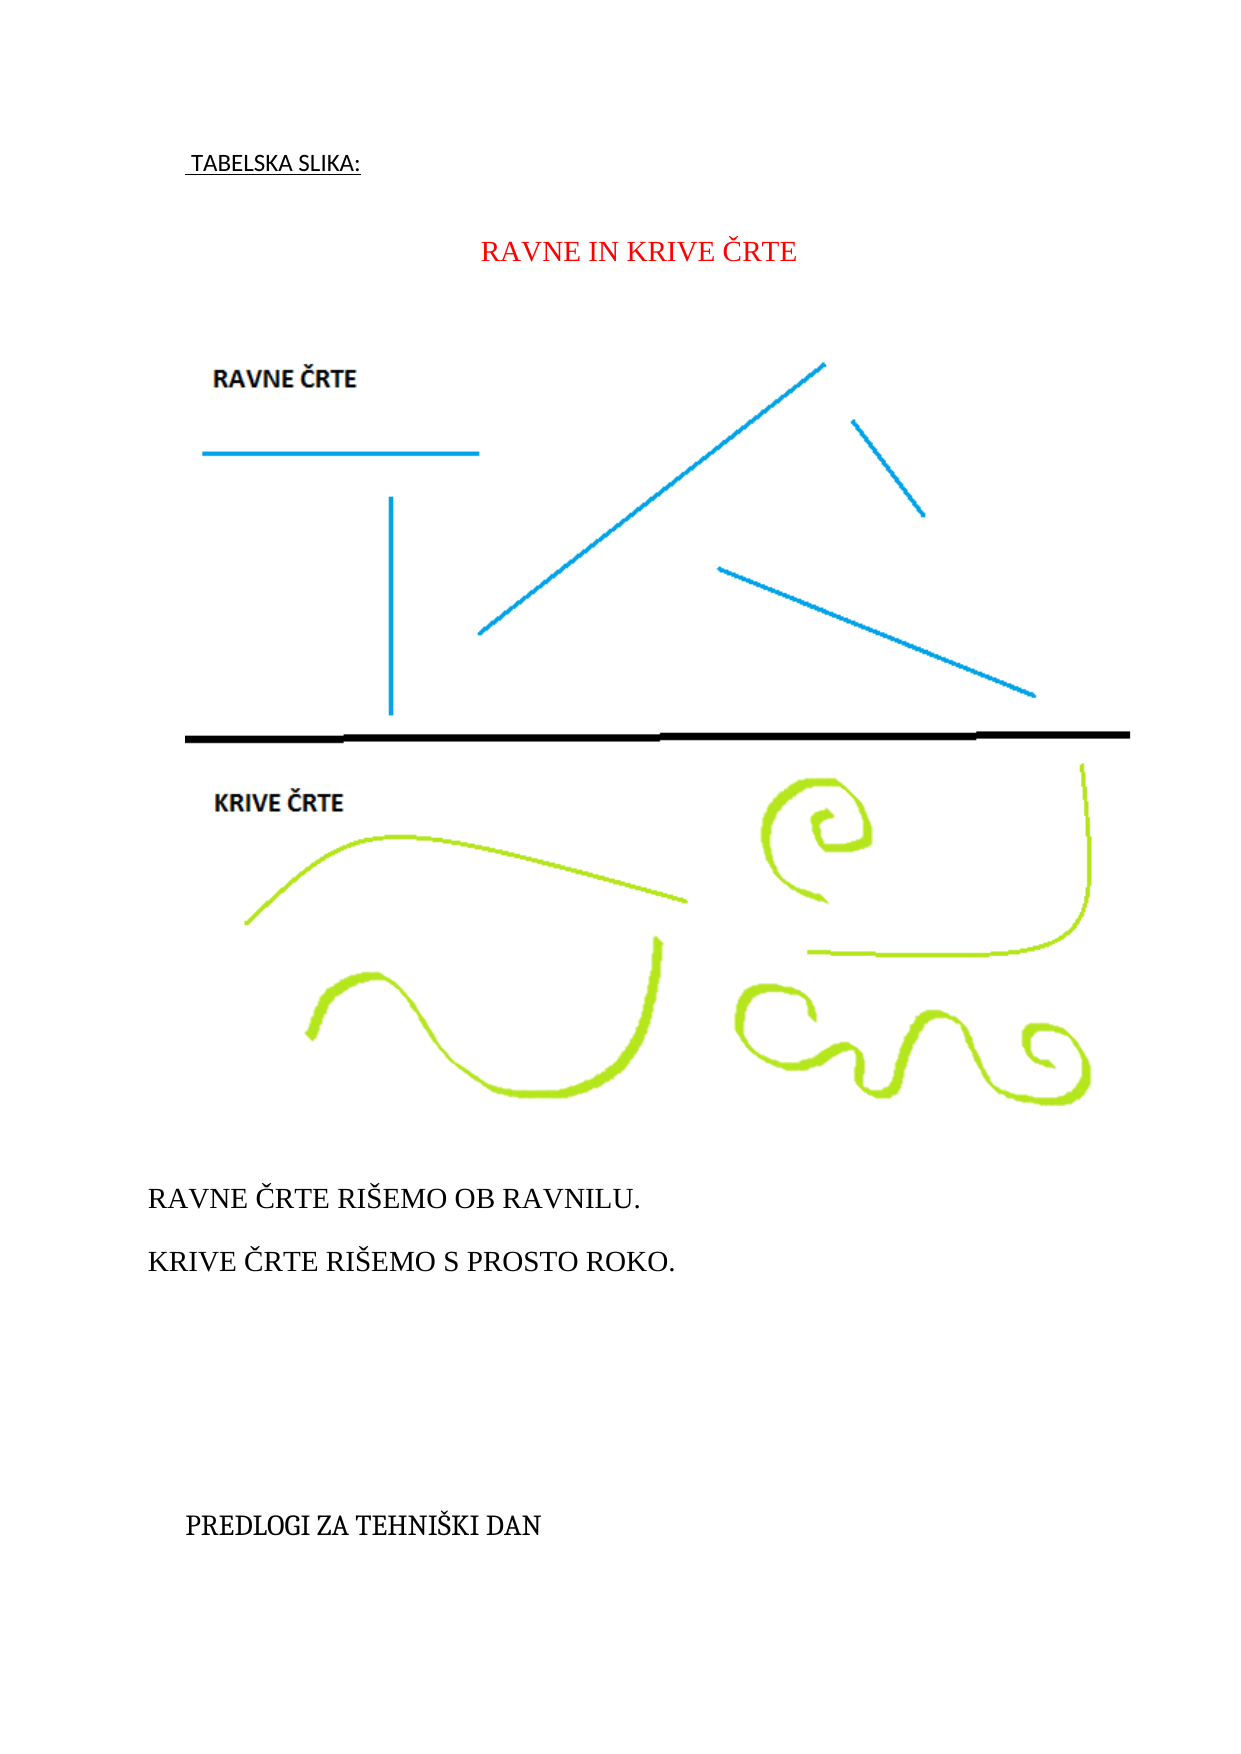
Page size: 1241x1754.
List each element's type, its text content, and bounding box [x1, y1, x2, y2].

picture [185, 325, 1130, 1128]
text PREDLOGI ZA TEHNIŠKI DAN [148, 1509, 1093, 1543]
text KRIVE ČRTE RIŠEMO S PROSTO ROKO. [148, 1244, 1093, 1278]
text RAVNE ČRTE RIŠEMO OB RAVNILU. [148, 1181, 1093, 1214]
text TABELSKA SLIKA: [148, 148, 1093, 178]
text RAVNE IN KRIVE ČRTE [148, 234, 1093, 267]
